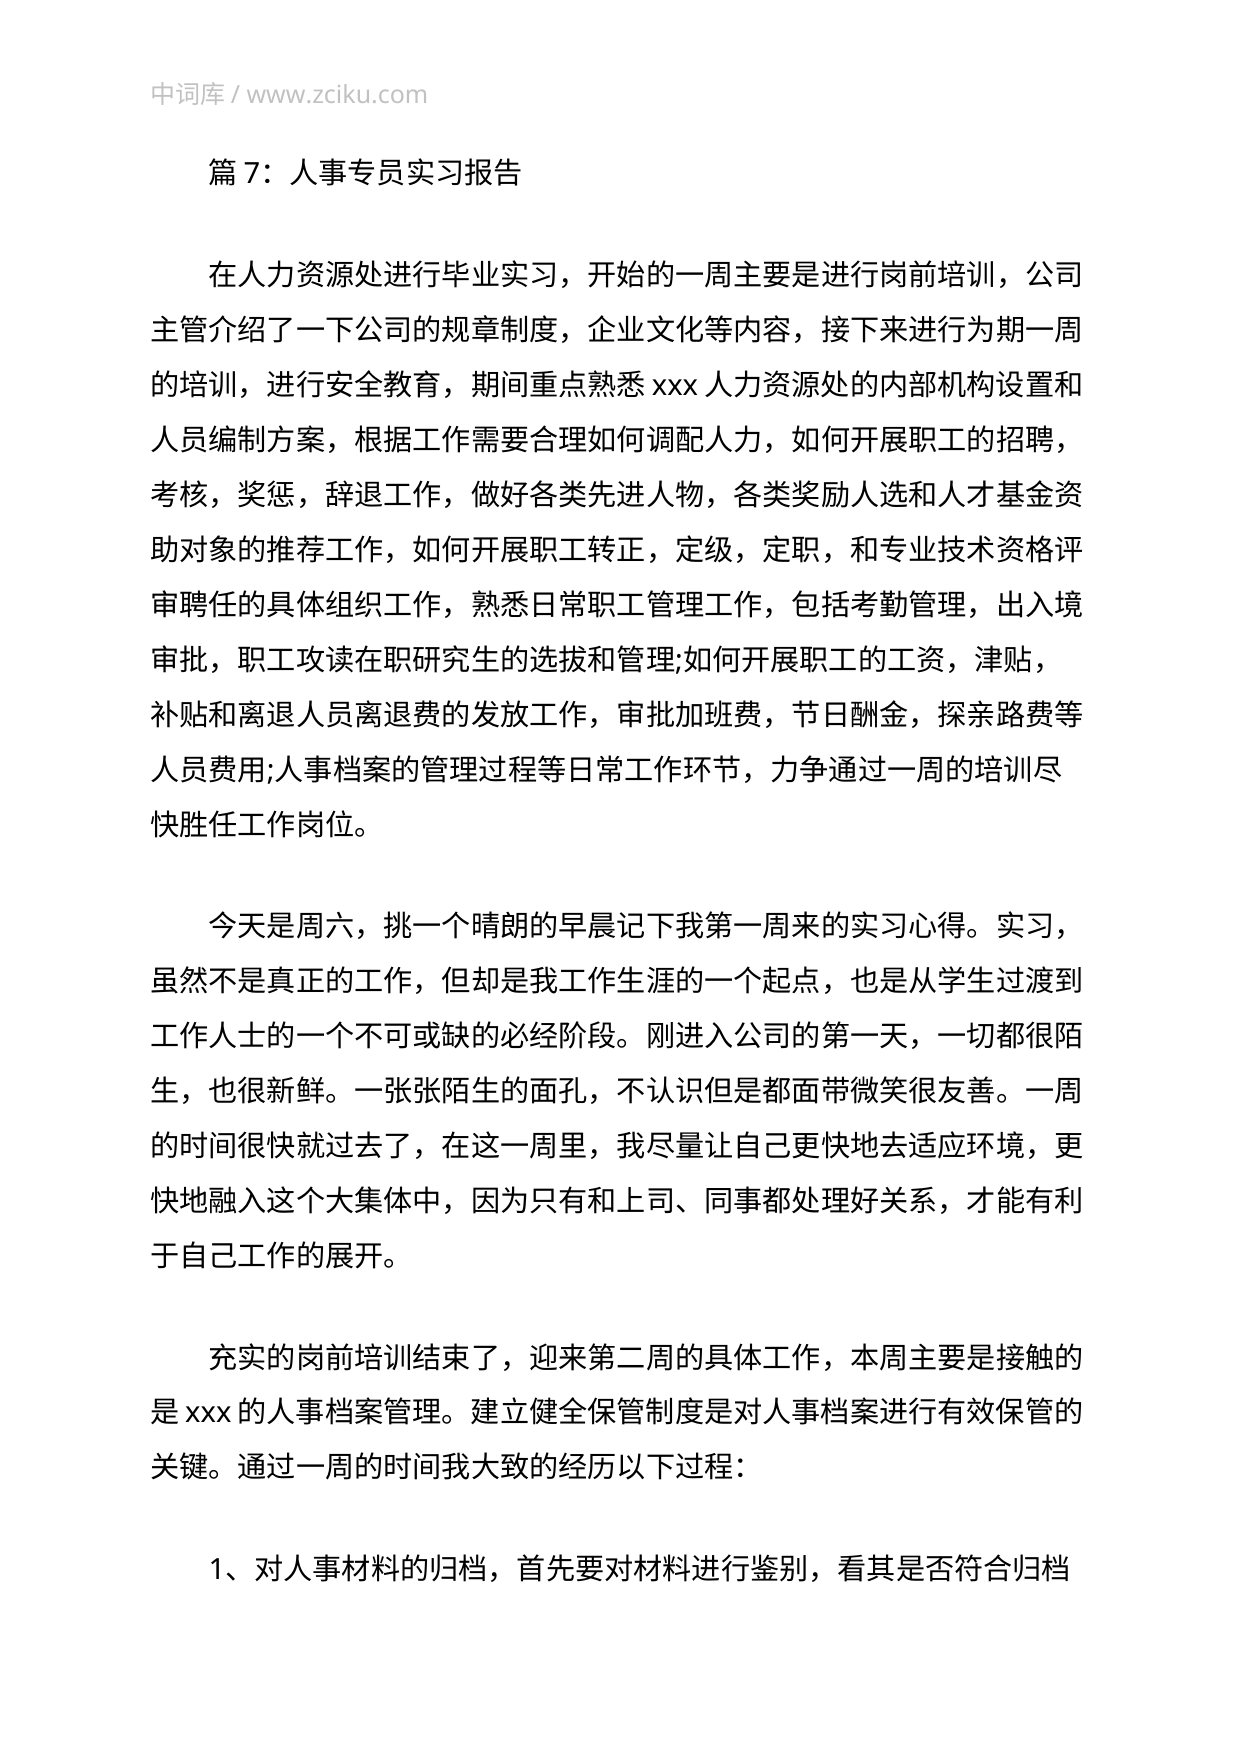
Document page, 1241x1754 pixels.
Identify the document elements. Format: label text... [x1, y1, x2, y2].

text 今天是周六，挑一个晴朗的早晨记下我第一周来的实习心得。实习，虽然不是真正的工作，但却是我工作生涯的一个起点，也是从学生过渡到工作人士的一个不可或缺的必经阶段。刚进入公司的第一天，一切都很陌生，也很新鲜。一张张陌生的面孔，不认识但是都面带微笑很友善。一周的时间很快就过去了，在这一周里，我尽量让自己更快地去适应环境，更快地融入这个大集体中，因为只有和上司、同事都处理好关系，才能有利于自己工作的展开。 [150, 903, 1090, 1275]
text 篇7：人事专员实习报告 [150, 150, 1090, 192]
text 在人力资源处进行毕业实习，开始的一周主要是进行岗前培训，公司主管介绍了一下公司的规章制度，企业文化等内容，接下来进行为期一周的培训，进行安全教育，期间重点熟悉xxx人力资源处的内部机构设置和人员编制方案，根据工作需要合理如何调配人力，如何开展职工的招聘，考核，奖惩，辞退工作，做好各类先进人物，各类奖励人选和人才基金资助对象的推荐工作，如何开展职工转正，定级，定职，和专业技术资格评审聘任的具体组织工作，熟悉日常职工管理工作，包括考勤管理，出入境审批，职工攻读在职研究生的选拔和管理;如何开展职工的工资，津贴，补贴和离退人员离退费的发放工作，审批加班费，节日酬金，探亲路费等人员费用;人事档案的管理过程等日常工作环节，力争通过一周的培训尽快胜任工作岗位。 [150, 252, 1090, 843]
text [150, 1546, 1090, 1588]
text 充实的岗前培训结束了，迎来第二周的具体工作，本周主要是接触的是xxx的人事档案管理。建立健全保管制度是对人事档案进行有效保管的关键。通过一周的时间我大致的经历以下过程： [150, 1334, 1090, 1486]
